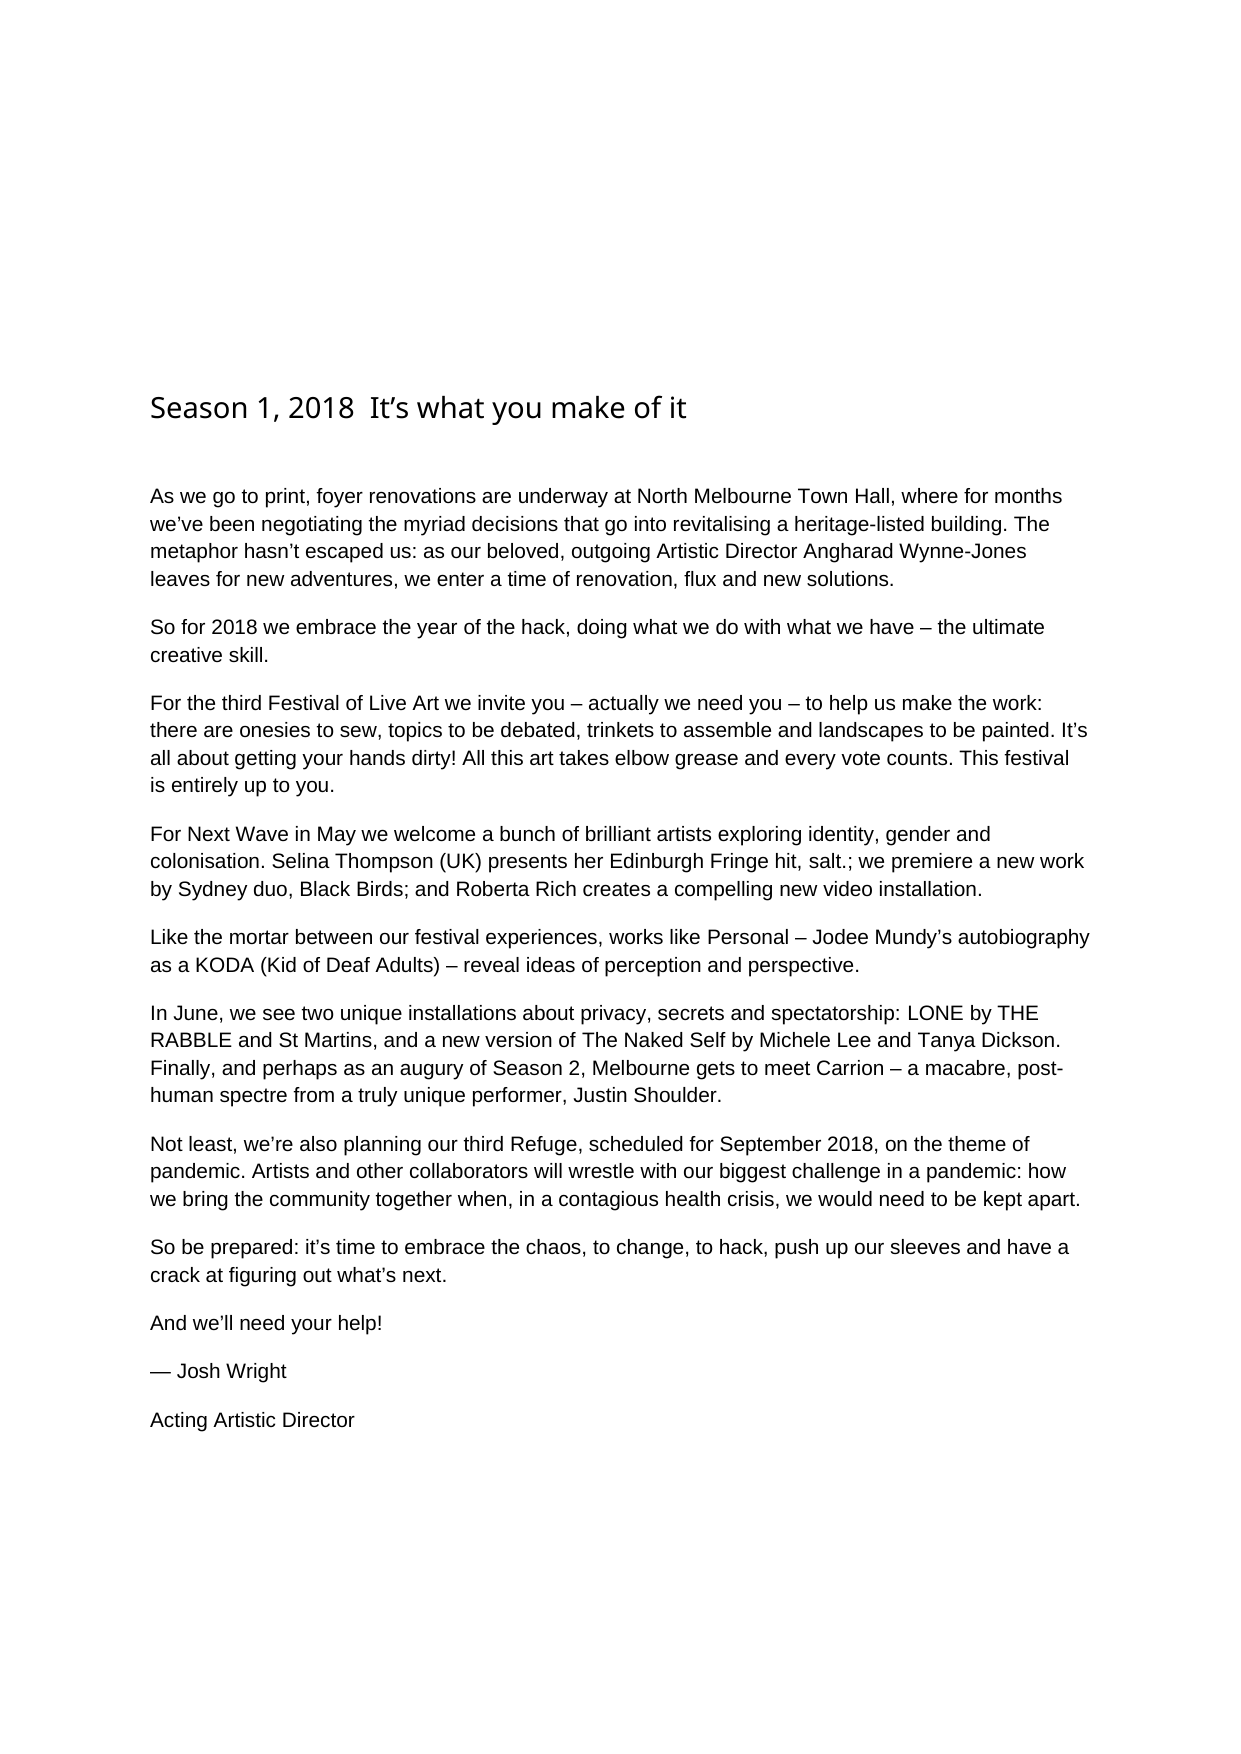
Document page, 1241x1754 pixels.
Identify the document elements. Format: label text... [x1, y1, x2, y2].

text For the third Festival of Live Art we invite you – actually we need you – to help us make the work: there are onesies to sew, topics to be debated, trinkets to assemble and landscapes to be painted. It’s all about getting your hands dirty! All this art takes elbow grease and every vote counts. This festival is entirely up to you. [150, 691, 1090, 797]
subtitle Season 1, 2018 It’s what you make of it [150, 387, 1090, 427]
text For Next Wave in May we welcome a bunch of brilliant artists exploring identity, gender and colonisation. Selina Thompson (UK) presents her Edinburgh Fringe hit, salt.; we premiere a new work by Sydney duo, Black Birds; and Roberta Rich creates a compelling new video installation. [150, 822, 1090, 901]
text And we’ll need your help! [150, 1311, 1090, 1335]
text In June, we see two unique installations about privacy, secrets and spectatorship: LONE by THE RABBLE and St Martins, and a new version of The Naked Self by Michele Lee and Tanya Dickson. Finally, and perhaps as an augury of Season 2, Melbourne gets to meet Carrion – a macabre, post-human spectre from a truly unique performer, Justin Shoulder. [150, 1001, 1090, 1107]
text Like the mortar between our festival experiences, works like Personal – Jodee Mundy’s autobiography as a KODA (Kid of Deaf Adults) – reveal ideas of perception and perspective. [150, 925, 1090, 976]
text So be prepared: it’s time to embrace the chaos, to change, to hack, push up our sleeves and have a crack at figuring out what’s next. [150, 1235, 1090, 1286]
text — Josh Wright [150, 1359, 1090, 1383]
text Acting Artistic Director [150, 1407, 1090, 1431]
text So for 2018 we embrace the year of the hack, doing what we do with what we have – the ultimate creative skill. [150, 615, 1090, 666]
text As we go to print, foyer renovations are underway at North Melbourne Town Hall, where for months we’ve been negotiating the myriad decisions that go into revitalising a heritage-listed building. The metaphor hasn’t escaped us: as our beloved, outgoing Artistic Director Angharad Wynne-Jones leaves for new adventures, we enter a time of renovation, flux and new solutions. [150, 484, 1090, 591]
text Not least, we’re also planning our third Refuge, scheduled for September 2018, on the theme of pandemic. Artists and other collaborators will wrestle with our biggest challenge in a pandemic: how we bring the community together when, in a contagious health crisis, we would need to be kept apart. [150, 1132, 1090, 1211]
